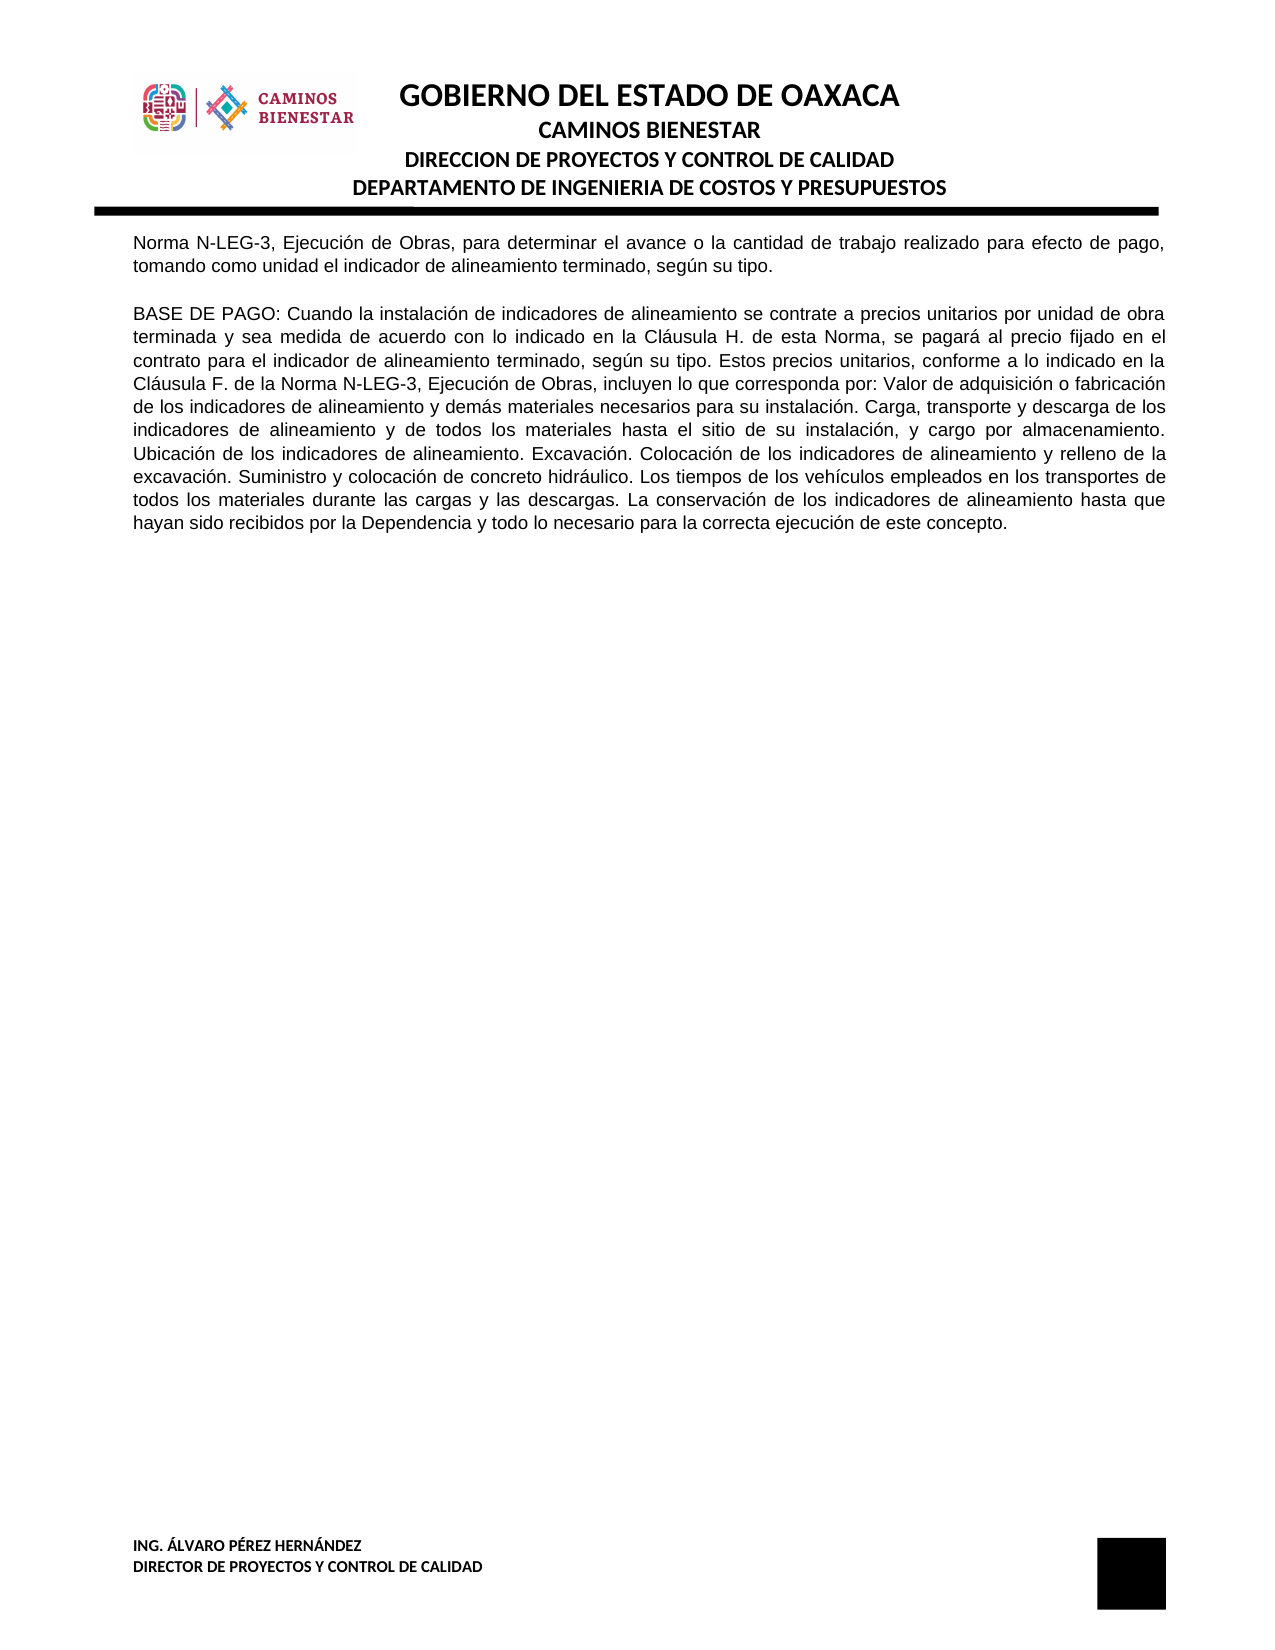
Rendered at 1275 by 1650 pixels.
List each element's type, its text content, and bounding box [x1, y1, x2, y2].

text BASE DE PAGO: Cuando la instalación de indicadores de alineamiento se contrate a precios unitarios por unidad de obra terminada y sea medida de acuerdo con lo indicado en la Cláusula H. de esta Norma, se pagará al precio fijado en el contrato para el indicador de alineamiento terminado, según su tipo. Estos precios unitarios, conforme a lo indicado en la Cláusula F. de la Norma N-LEG-3, Ejecución de Obras, incluyen lo que corresponda por: Valor de adquisición o fabricación de los indicadores de alineamiento y demás materiales necesarios para su instalación. Carga, transporte y descarga de los indicadores de alineamiento y de todos los materiales hasta el sitio de su instalación, y cargo por almacenamiento. Ubicación de los indicadores de alineamiento. Excavación. Colocación de los indicadores de alineamiento y relleno de la excavación. Suministro y colocación de concreto hidráulico. Los tiempos de los vehículos empleados en los transportes de todos los materiales durante las cargas y las descargas. La conservación de los indicadores de alineamiento hasta que hayan sido recibidos por la Dependencia y todo lo necesario para la correcta ejecución de este concepto. [133, 303, 1167, 534]
picture [132, 73, 357, 154]
